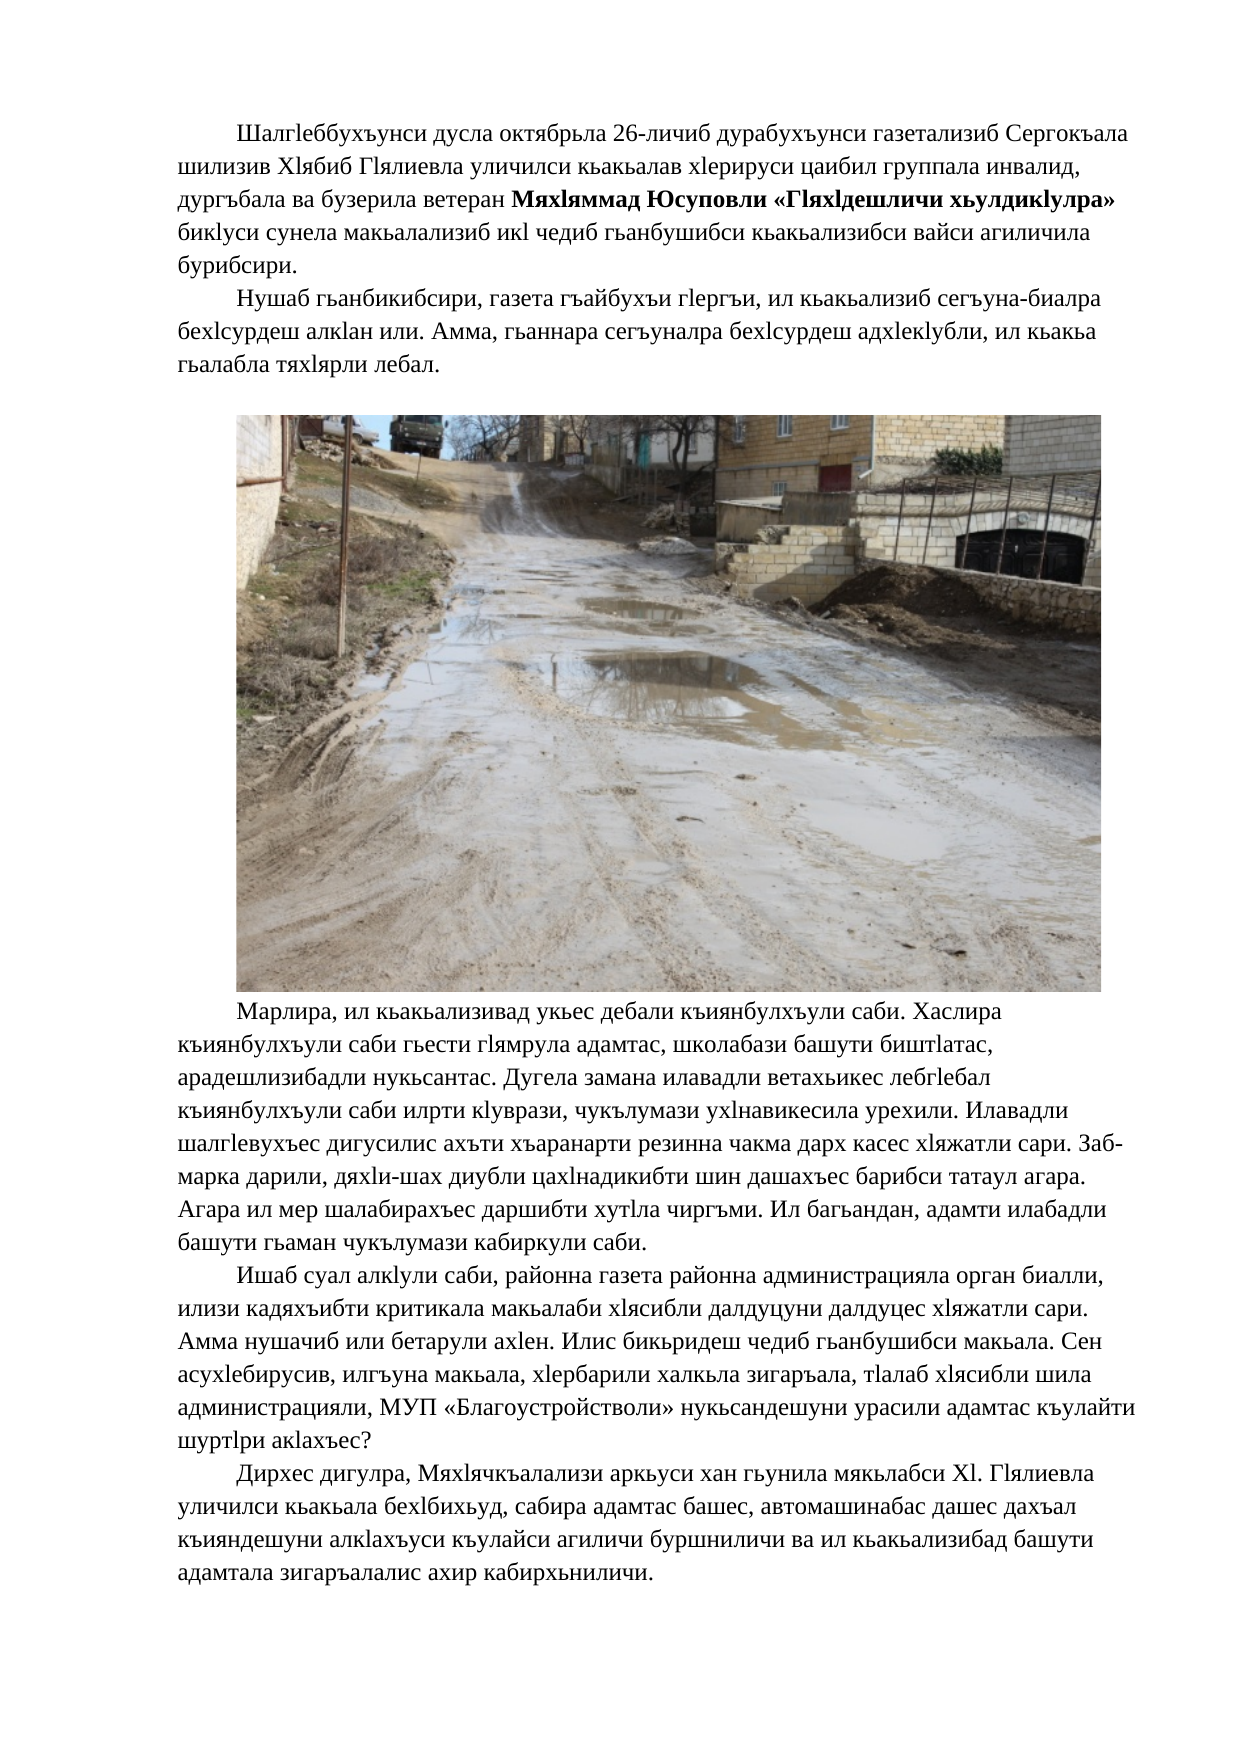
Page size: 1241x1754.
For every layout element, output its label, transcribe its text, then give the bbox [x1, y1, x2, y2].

text Марлира, ил кьакьализивад укьес дебали къиянбулхъули саби. Хаслира къиянбулхъули саби гьести гlямрула адамтас, школабази башути биштlатас, арадешлизибадли нукьсантас. Дугела замана илавадли ветахьикес лебгlебал къиянбулхъули саби илрти кlуврази, чукълумази ухlнавикесила урехили. Илавадли шалгlевухъес дигусилис ахъти хъаранарти резинна чакма дарх касес хlяжатли сари. Заб-марка дарили, дяхlи-шах диубли цахlнадикибти шин дашахъес барибси татаул агара. Агара ил мер шалабирахъес даршибти хутlла чиргъми. Ил багьандан, адамти илабадли башути гьаман чукълумази кабиркули саби. [177, 996, 1152, 1256]
picture [236, 415, 1102, 992]
text Шалгlеббухъунси дусла октябрьла 26-личиб дурабухъунси газетализиб Сергокъала шилизив Хlябиб Гlялиевла уличилси кьакьалав хlерируси цаибил группала инвалид, дургъбала ва бузерила ветеран Мяхlяммад Юсуповли «Гlяхlдешличи хьулдикlулра» бикlуси сунела макьалализиб икl чедиб гьанбушибси кьакьализибси вайси агиличила бурибсири. [177, 118, 1152, 279]
text Нушаб гьанбикибсири, газета гъайбухъи гlергъи, ил кьакьализиб сегъуна-биалра бехlсурдеш алкlан или. Амма, гьаннара сегъуналра бехlсурдеш адхlекlубли, ил кьакьа гьалабла тяхlярли лебал. [177, 283, 1152, 378]
text Ишаб суал алкlули саби, районна газета районна администрацияла орган биалли, илизи кадяхъибти критикала макьалаби хlясибли далдуцуни далдуцес хlяжатли сари. Амма нушачиб или бетарули ахlен. Илис бикьридеш чедиб гьанбушибси макьала. Сен асухlебирусив, илгъуна макьала, хlербарили халкьла зигаръала, тlалаб хlясибли шила администрацияли, МУП «Благоустройстволи» нукьсандешуни урасили адамтас къулайти шуртlри акlахъес? [177, 1260, 1152, 1454]
text Дирхес дигулра, Мяхlячкъалализи аркьуси хан гьунила мякьлабси Хl. Гlялиевла уличилси кьакьала бехlбихьуд, сабира адамтас башес, автомашинабас дашес дахъал къияндешуни алкlахъуси къулайси агиличи буршниличи ва ил кьакьализибад башути адамтала зигаръалалис ахир кабирхьниличи. [177, 1458, 1152, 1586]
